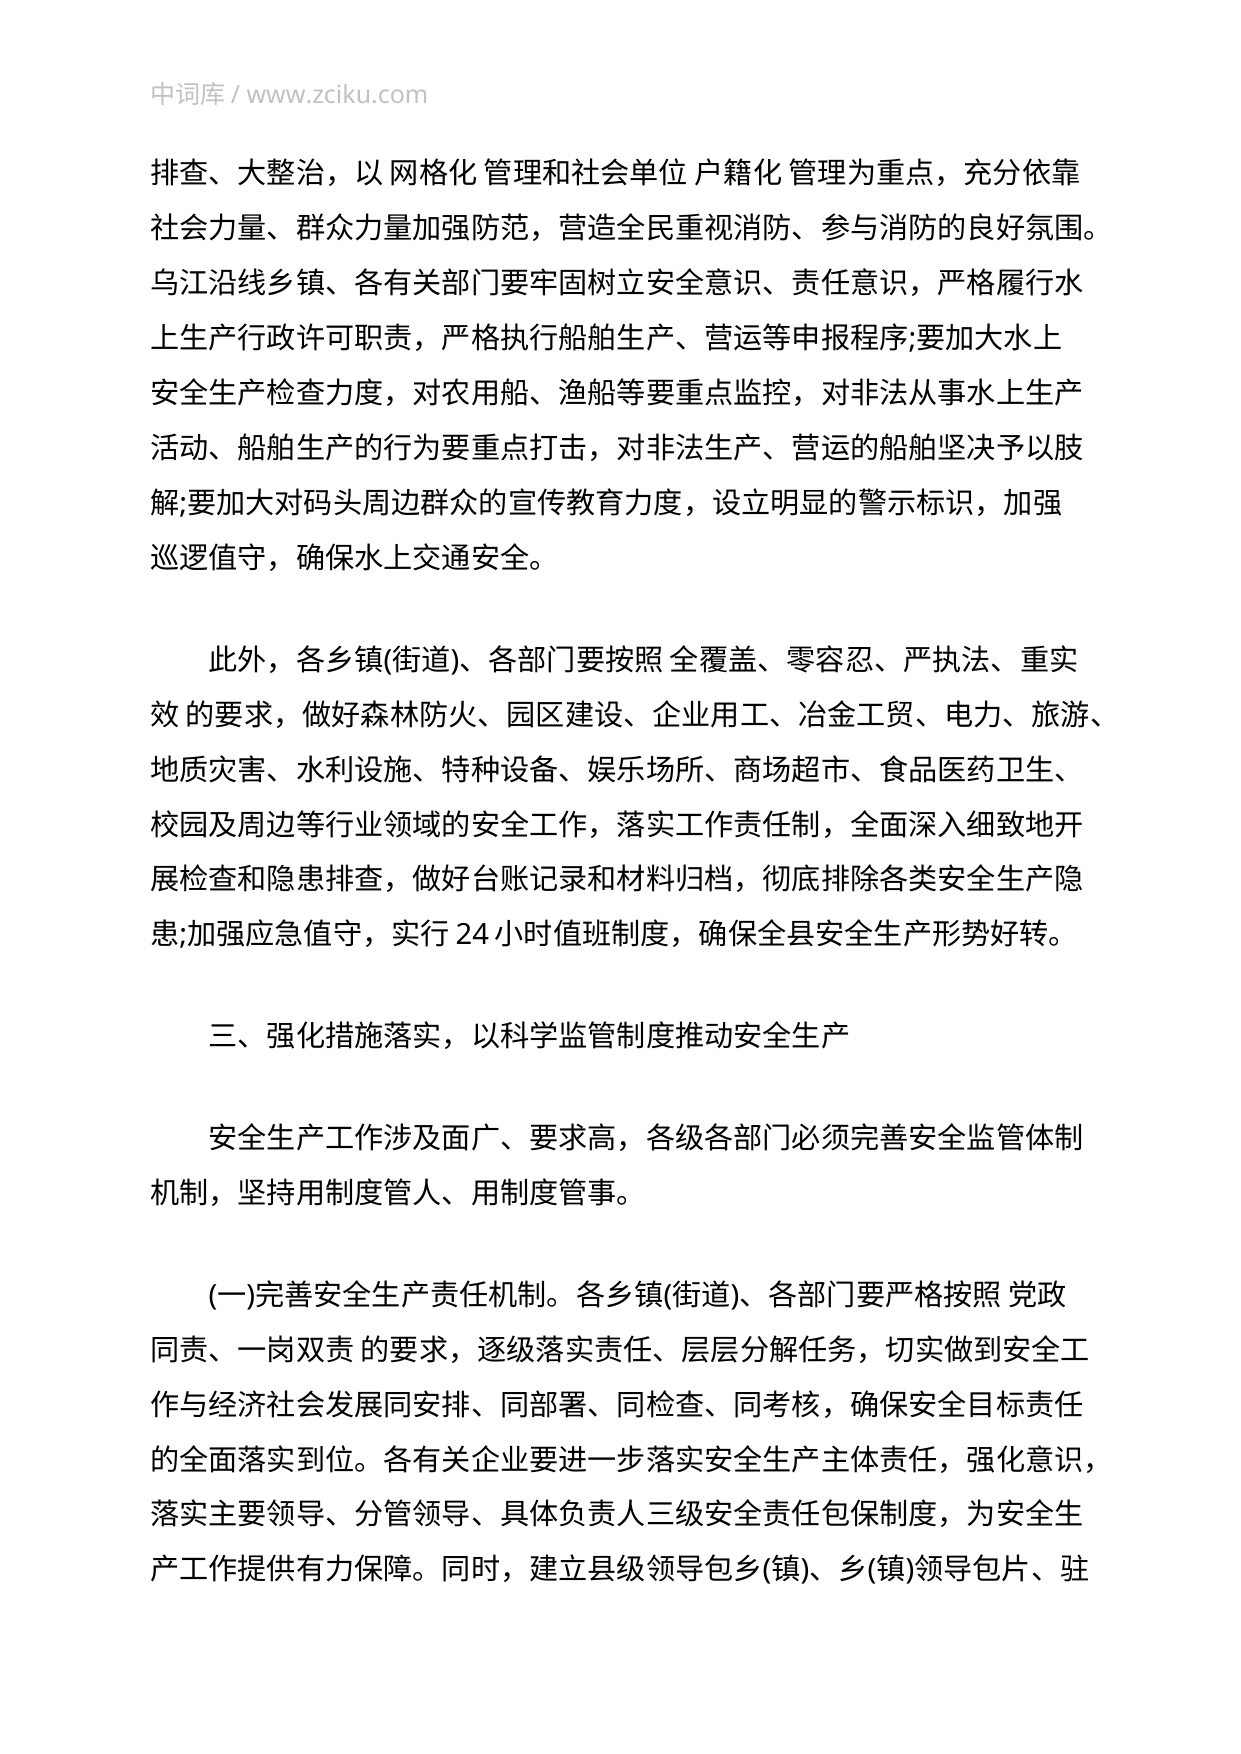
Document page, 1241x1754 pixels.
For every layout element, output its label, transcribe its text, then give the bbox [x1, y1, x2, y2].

text 三、强化措施落实，以科学监管制度推动安全生产 [150, 1013, 1090, 1055]
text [150, 1271, 1090, 1588]
text 此外，各乡镇(街道)、各部门要按照 全覆盖、零容忍、严执法、重实效 的要求，做好森林防火、园区建设、企业用工、冶金工贸、电力、旅游、地质灾害、水利设施、特种设备、娱乐场所、商场超市、食品医药卫生、校园及周边等行业领域的安全工作，落实工作责任制，全面深入细致地开展检查和隐患排查，做好台账记录和材料归档，彻底排除各类安全生产隐患;加强应急值守，实行24小时值班制度，确保全县安全生产形势好转。 [150, 636, 1090, 953]
text 安全生产工作涉及面广、要求高，各级各部门必须完善安全监管体制机制，坚持用制度管人、用制度管事。 [150, 1114, 1090, 1212]
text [150, 150, 1090, 577]
